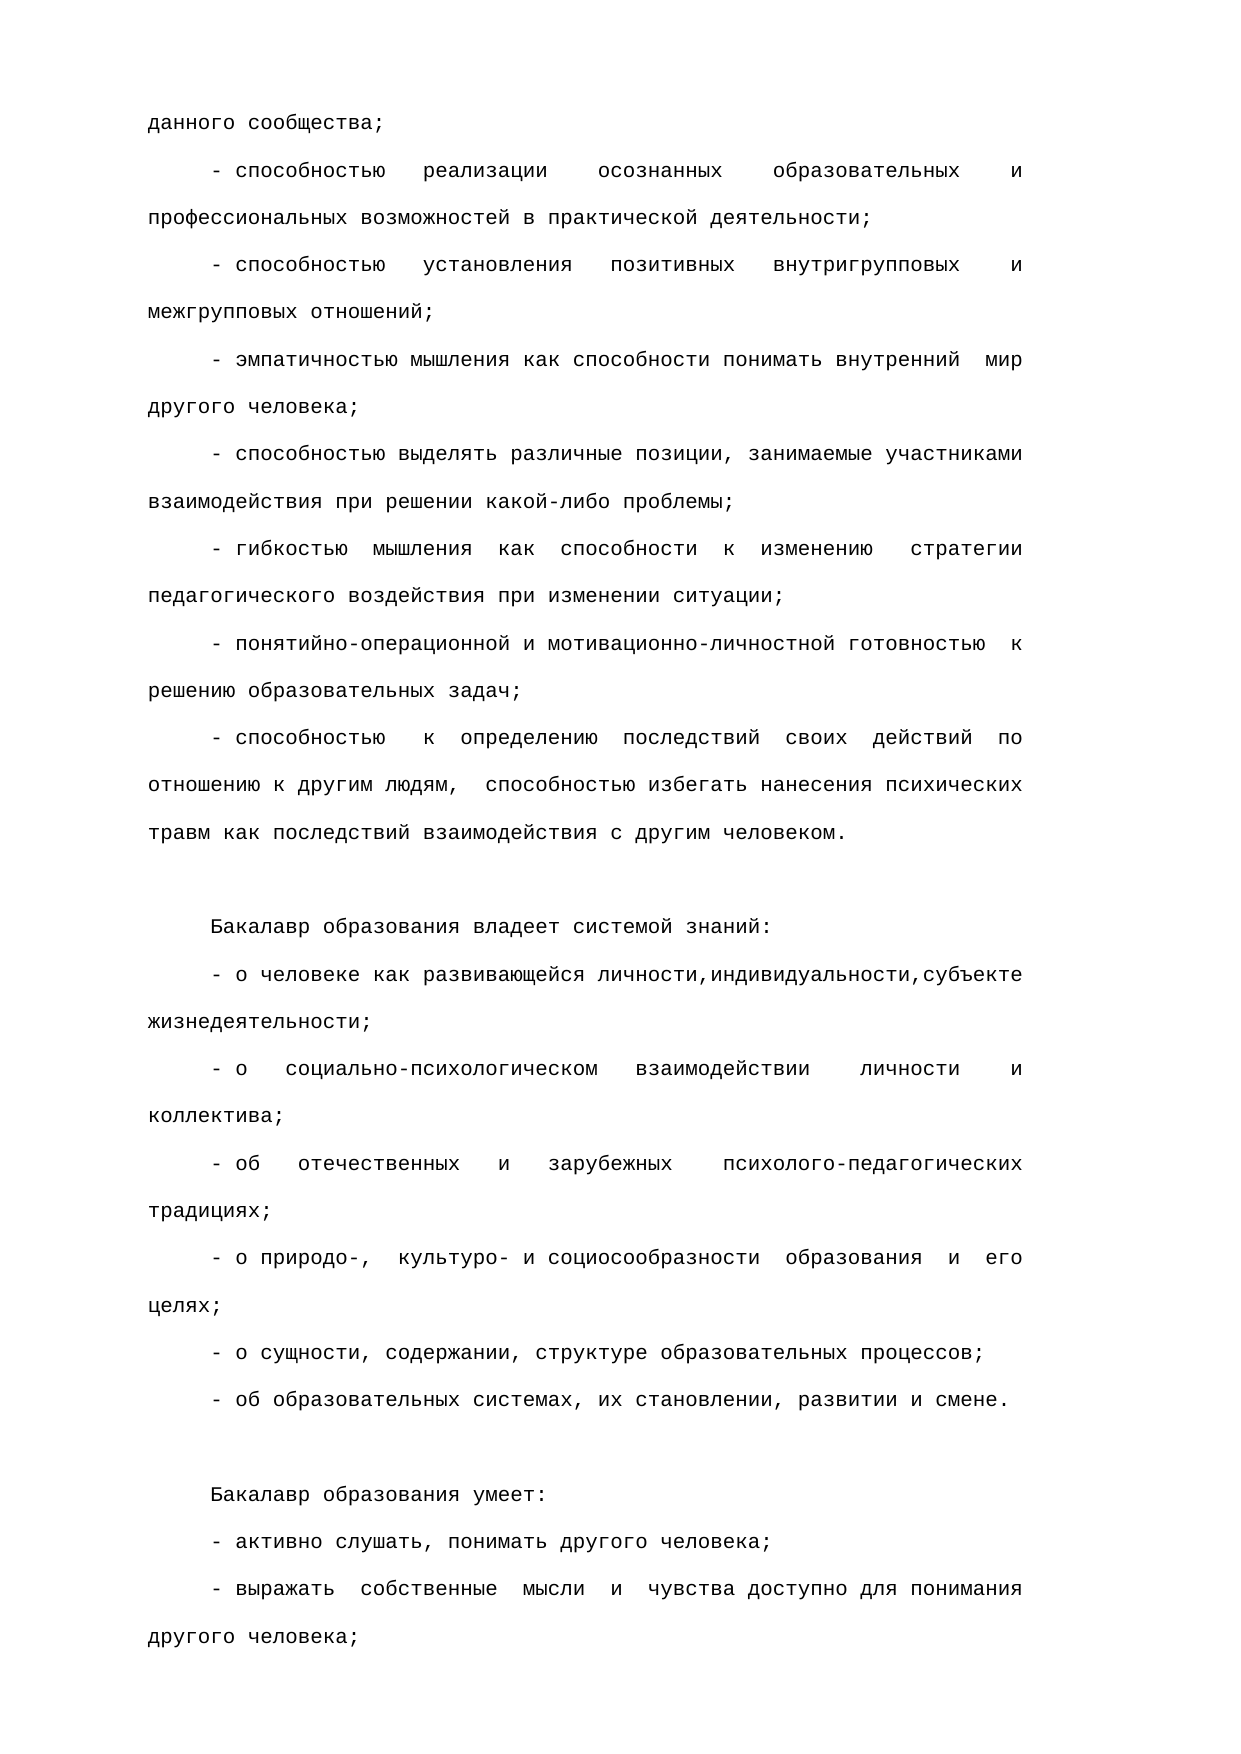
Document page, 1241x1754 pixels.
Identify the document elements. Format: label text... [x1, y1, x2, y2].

text Бакалавр образования владеет системой знаний: [148, 916, 1152, 940]
text другого человека; [148, 396, 1152, 420]
text отношению к другим людям, способностью избегать нанесения психических [148, 774, 1152, 798]
text традициях; [148, 1200, 1152, 1224]
text - гибкостью мышления как способности к изменению стратегии [148, 538, 1152, 562]
text решению образовательных задач; [148, 680, 1152, 703]
text жизнедеятельности; [148, 1011, 1152, 1034]
text - о социально-психологическом взаимодействии личности и [148, 1058, 1152, 1082]
text - о природо-, культуро- и социосообразности образования и его [148, 1247, 1152, 1271]
text Бакалавр образования умеет: [148, 1484, 1152, 1507]
text - об образовательных системах, их становлении, развитии и смене. [148, 1389, 1152, 1413]
text педагогического воздействия при изменении ситуации; [148, 585, 1152, 609]
text травм как последствий взаимодействия с другим человеком. [148, 822, 1152, 845]
text коллектива; [148, 1105, 1152, 1129]
text межгрупповых отношений; [148, 301, 1152, 325]
text - активно слушать, понимать другого человека; [148, 1531, 1152, 1555]
text - способностью выделять различные позиции, занимаемые участниками [148, 443, 1152, 467]
text - о человеке как развивающейся личности,индивидуальности,субъекте [148, 963, 1152, 987]
text - эмпатичностью мышления как способности понимать внутренний мир [148, 349, 1152, 372]
text - способностью установления позитивных внутригрупповых и [148, 254, 1152, 278]
text другого человека; [148, 1626, 1152, 1649]
text - об отечественных и зарубежных психолого-педагогических [148, 1153, 1152, 1176]
text целях; [148, 1294, 1152, 1318]
text - понятийно-операционной и мотивационно-личностной готовностью к [148, 632, 1152, 656]
text профессиональных возможностей в практической деятельности; [148, 207, 1152, 231]
text - способностью реализации осознанных образовательных и [148, 159, 1152, 183]
text взаимодействия при решении какой-либо проблемы; [148, 491, 1152, 514]
text - о сущности, содержании, структуре образовательных процессов; [148, 1342, 1152, 1366]
text - способностью к определению последствий своих действий по [148, 727, 1152, 751]
text данного сообщества; [148, 112, 1152, 136]
text - выражать собственные мысли и чувства доступно для понимания [148, 1578, 1152, 1602]
